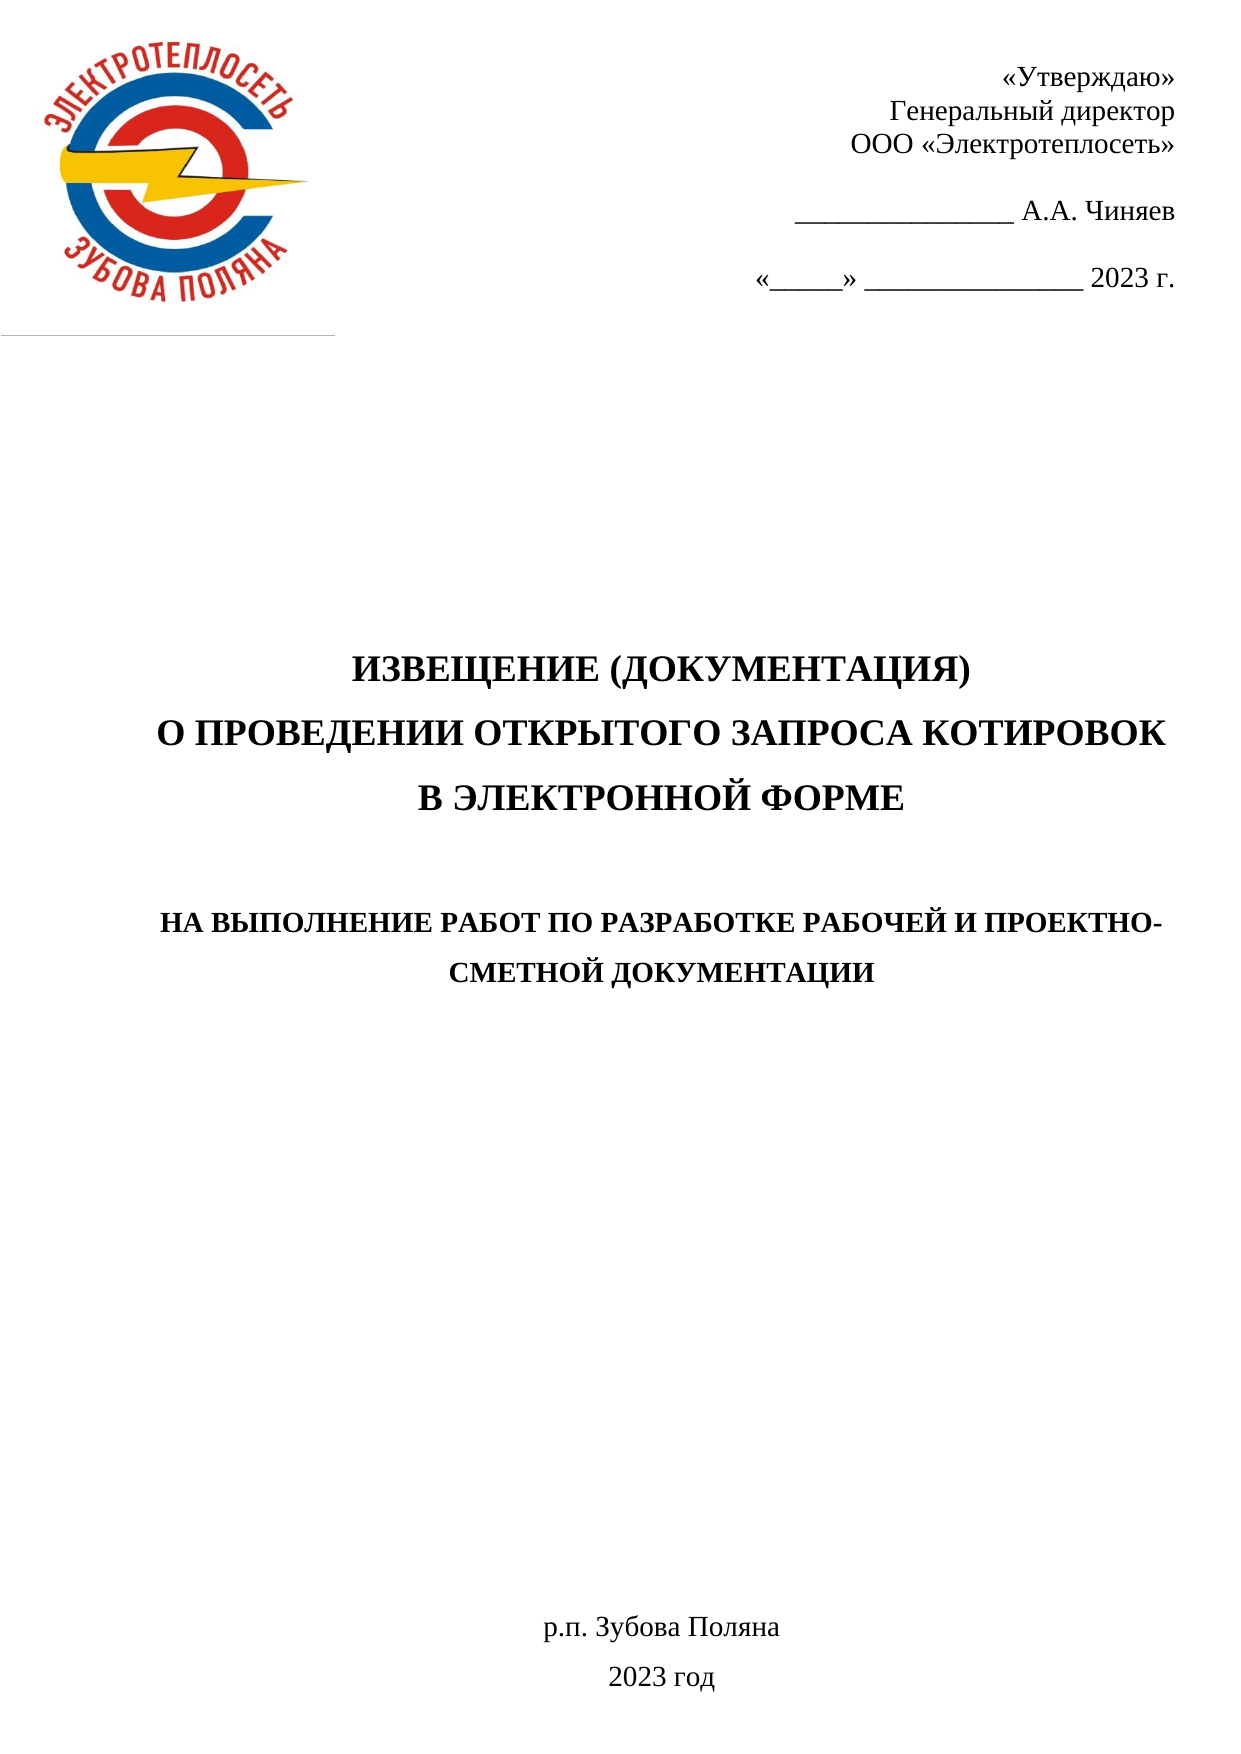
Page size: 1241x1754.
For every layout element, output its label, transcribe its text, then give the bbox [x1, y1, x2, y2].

text на Выполнение работ по разработке рабочей и проектно-сметной документации [148, 905, 1175, 989]
text Извещение (Документация) [148, 646, 1175, 689]
text о проведении открытого запроса котировок в электронной форме [148, 711, 1175, 819]
text 2023 год [148, 1659, 1175, 1693]
picture [1, 11, 335, 336]
text Генеральный директор [620, 93, 1175, 126]
text «_____» _______________ 2023 г. [620, 260, 1175, 294]
text _______________ А.А. Чиняев [620, 193, 1175, 227]
text ООО «Электротеплосеть» [620, 126, 1175, 160]
text «Утверждаю» [620, 59, 1175, 93]
text р.п. Зубова Поляна [148, 1609, 1175, 1643]
